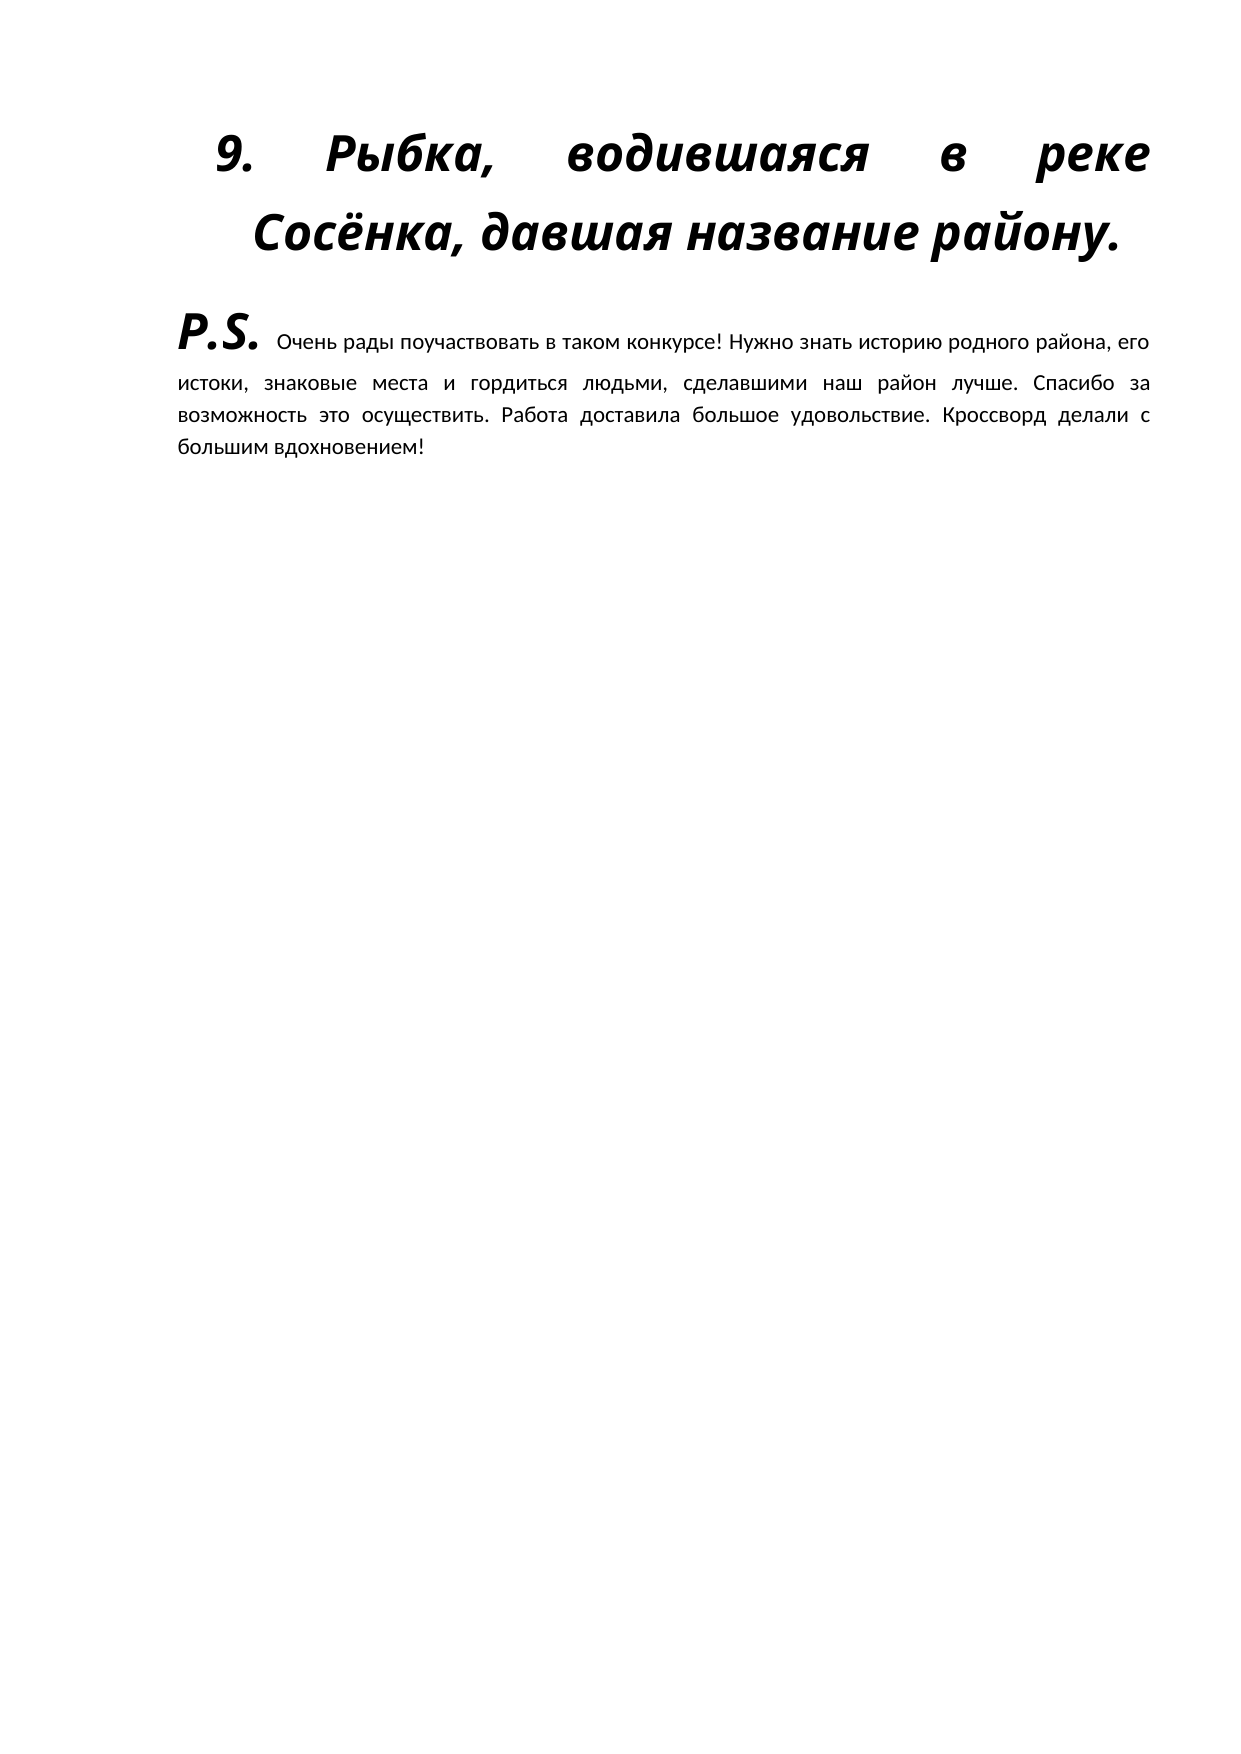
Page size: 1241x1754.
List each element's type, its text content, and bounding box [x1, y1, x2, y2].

text P.S. Очень рады поучаствовать в таком конкурсе! Нужно знать историю родного района, его истоки, знаковые места и гордиться людьми, сделавшими наш район лучше. Спасибо за возможность это осуществить. Работа доставила большое удовольствие. Кроссворд делали с большим вдохновением! [177, 296, 1152, 460]
list Рыбка, водившаяся в реке Сосёнка, давшая название району. [215, 118, 1152, 264]
